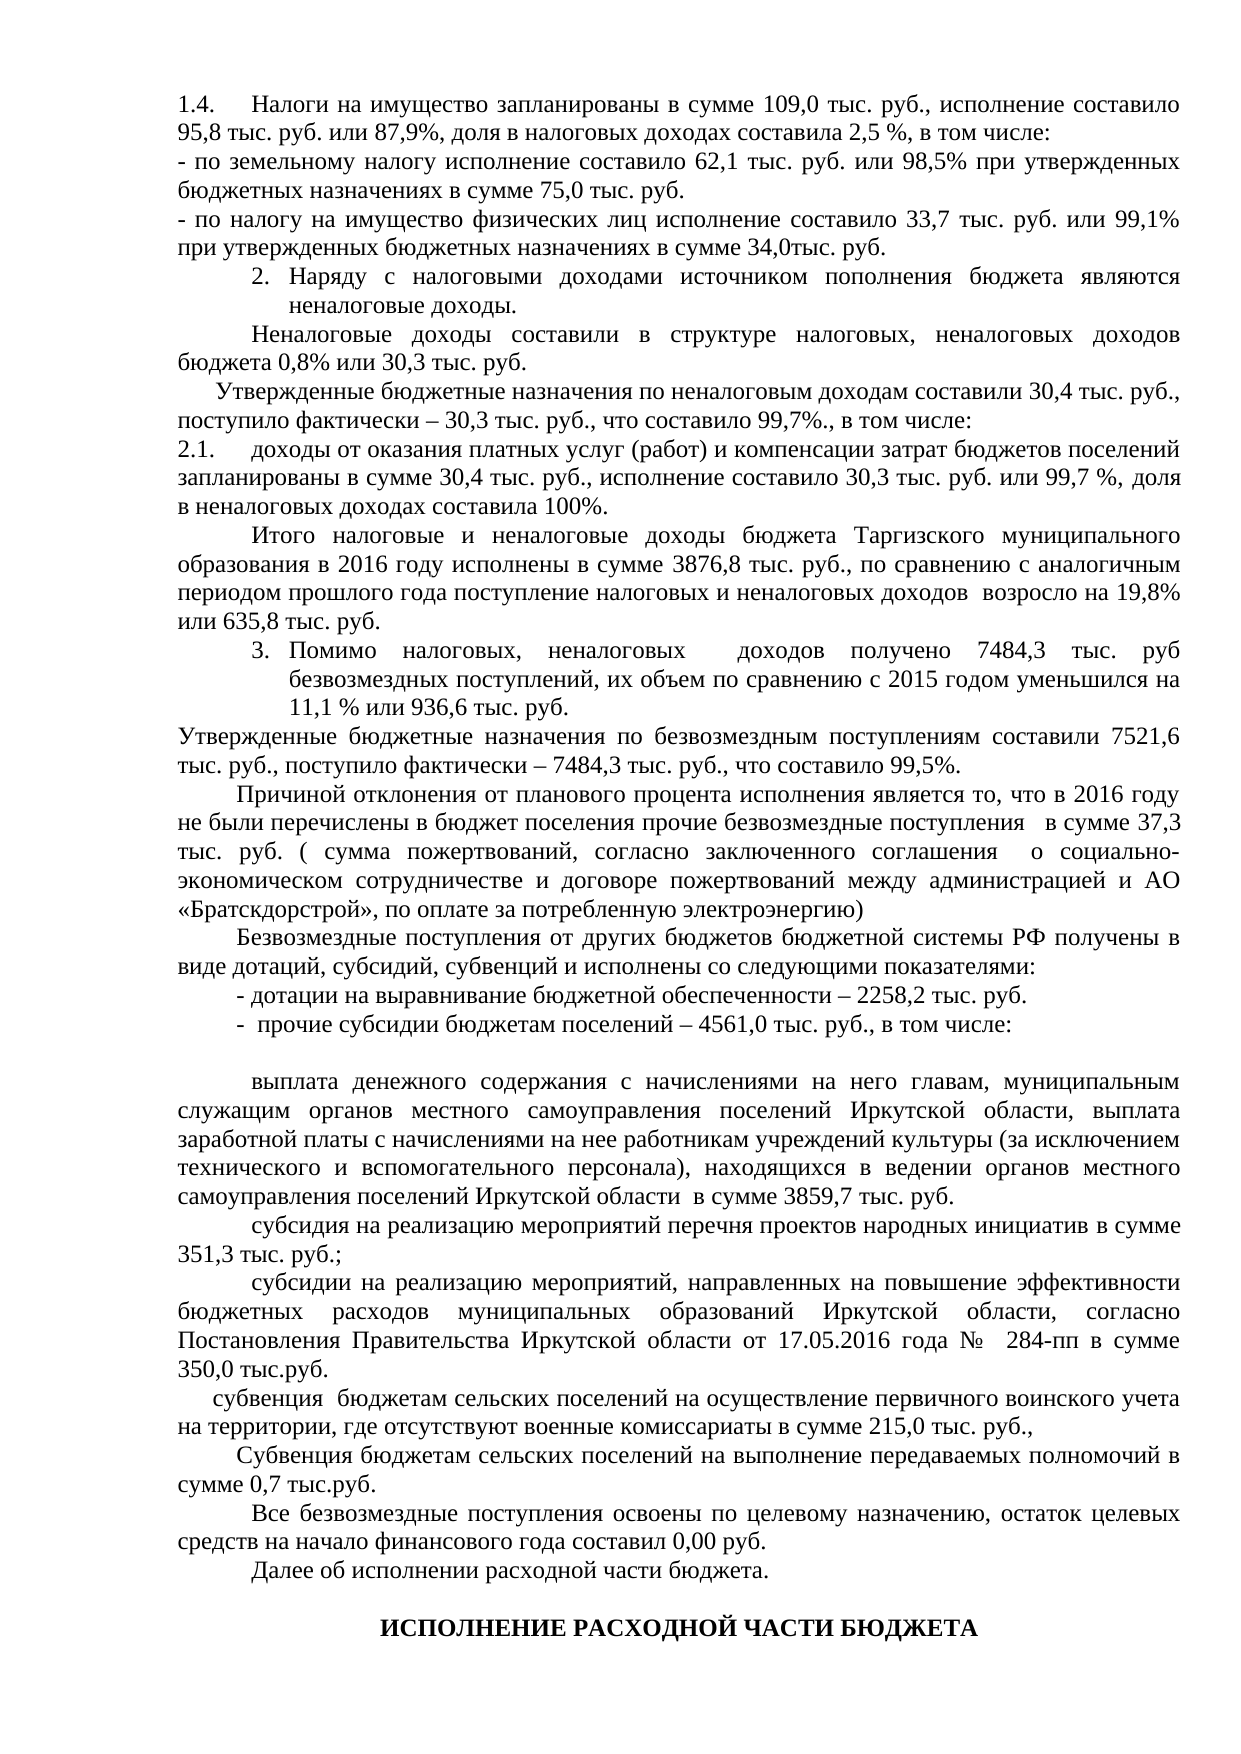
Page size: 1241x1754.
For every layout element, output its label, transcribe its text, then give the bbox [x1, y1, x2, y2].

text - по земельному налогу исполнение составило 62,1 тыс. руб. или 98,5% при утвержденных бюджетных назначениях в сумме 75,0 тыс. руб. [177, 146, 1181, 204]
text выплата денежного содержания с начислениями на него главам, муниципальным служащим органов местного самоуправления поселений Иркутской области, выплата заработной платы с начислениями на нее работникам учреждений культуры (за исключением технического и вспомогательного персонала), находящихся в ведении органов местного самоуправления поселений Иркутской области в сумме 3859,7 тыс. руб. [177, 1066, 1181, 1210]
list Налоги на имущество запланированы в сумме 109,0 тыс. руб., исполнение составило 95,8 тыс. руб. или 87,9%, доля в налоговых доходах составила 2,5 %, в том числе: [177, 89, 1181, 146]
text субсидии на реализацию мероприятий, направленных на повышение эффективности бюджетных расходов муниципальных образований Иркутской области, согласно Постановления Правительства Иркутской области от 17.05.2016 года № 284-пп в сумме 350,0 тыс.руб. [177, 1267, 1181, 1383]
text Итого налоговые и неналоговые доходы бюджета Таргизского муниципального образования в 2016 году исполнены в сумме 3876,8 тыс. руб., по сравнению с аналогичным периодом прошлого года поступление налоговых и неналоговых доходов возросло на 19,8% или 635,8 тыс. руб. [177, 520, 1181, 635]
text субвенция бюджетам сельских поселений на осуществление первичного воинского учета на территории, где отсутствуют военные комиссариаты в сумме 215,0 тыс. руб., [177, 1383, 1181, 1440]
text Безвозмездные поступления от других бюджетов бюджетной системы РФ получены в виде дотаций, субсидий, субвенций и исполнены со следующими показателями: [177, 922, 1181, 980]
text Неналоговые доходы составили в структуре налоговых, неналоговых доходов бюджета 0,8% или 30,3 тыс. руб. [177, 319, 1181, 376]
text Все безвозмездные поступления освоены по целевому назначению, остаток целевых средств на начало финансового года составил 0,00 руб. [177, 1498, 1181, 1555]
text Далее об исполнении расходной части бюджета. [177, 1555, 1181, 1584]
list Наряду с налоговыми доходами источником пополнения бюджета являются неналоговые доходы. [251, 261, 1181, 319]
text - по налогу на имущество физических лиц исполнение составило 33,7 тыс. руб. или 99,1% при утвержденных бюджетных назначениях в сумме 34,0тыс. руб. [177, 204, 1181, 261]
text Причиной отклонения от планового процента исполнения является то, что в 2016 году не были перечислены в бюджет поселения прочие безвозмездные поступления в сумме 37,3 тыс. руб. ( сумма пожертвований, согласно заключенного соглашения о социально-экономическом сотрудничестве и договоре пожертвований между администрацией и АО «Братскдорстрой», по оплате за потребленную электроэнергию) [177, 779, 1181, 922]
text Утвержденные бюджетные назначения по неналоговым доходам составили 30,4 тыс. руб., поступило фактически – 30,3 тыс. руб., что составило 99,7%., в том числе: [177, 376, 1181, 434]
text Утвержденные бюджетные назначения по безвозмездным поступлениям составили 7521,6 тыс. руб., поступило фактически – 7484,3 тыс. руб., что составило 99,5%. [177, 721, 1181, 779]
list доходы от оказания платных услуг (работ) и компенсации затрат бюджетов поселений запланированы в сумме 30,4 тыс. руб., исполнение составило 30,3 тыс. руб. или 99,7 %, доля в неналоговых доходах составила 100%. [177, 434, 1181, 520]
list Помимо налоговых, неналоговых доходов получено 7484,3 тыс. руб безвозмездных поступлений, их объем по сравнению с 2015 годом уменьшился на 11,1 % или 936,6 тыс. руб. [251, 635, 1181, 721]
text Субвенция бюджетам сельских поселений на выполнение передаваемых полномочий в сумме 0,7 тыс.руб. [177, 1440, 1181, 1498]
text субсидия на реализацию мероприятий перечня проектов народных инициатив в сумме 351,3 тыс. руб.; [177, 1210, 1181, 1267]
text - прочие субсидии бюджетам поселений – 4561,0 тыс. руб., в том числе: [177, 1009, 1181, 1037]
text - дотации на выравнивание бюджетной обеспеченности – 2258,2 тыс. руб. [177, 980, 1181, 1009]
text ИСПОЛНЕНИЕ РАСХОДНОЙ ЧАСТИ БЮДЖЕТА [177, 1613, 1181, 1641]
